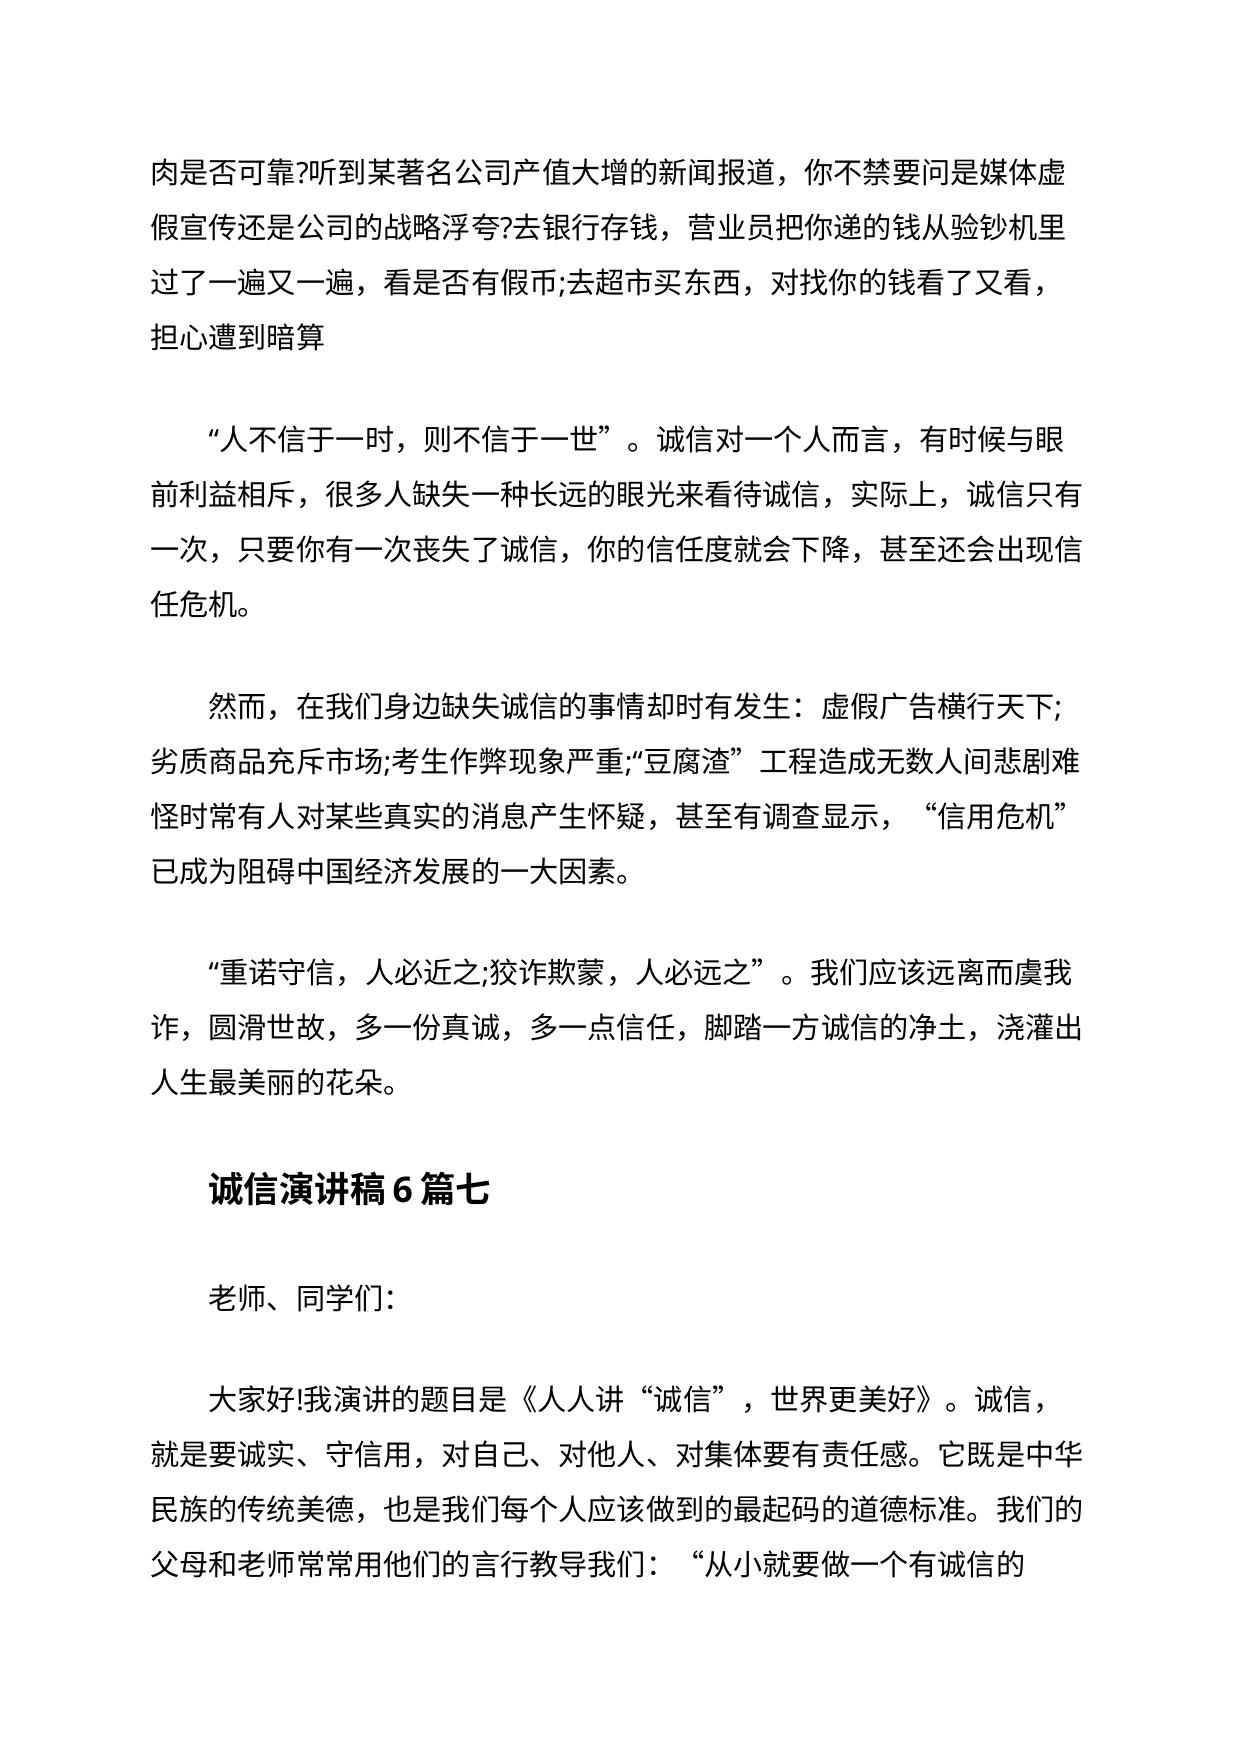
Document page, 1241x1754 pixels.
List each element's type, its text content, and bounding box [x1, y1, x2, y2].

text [150, 1377, 1090, 1584]
text 老师、同学们： [150, 1275, 1090, 1317]
text “重诺守信，人必近之;狡诈欺蒙，人必远之”。我们应该远离而虞我诈，圆滑世故，多一份真诚，多一点信任，脚踏一方诚信的净土，浇灌出人生最美丽的花朵。 [150, 950, 1090, 1102]
text 诚信演讲稿6篇七 [150, 1162, 1090, 1213]
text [150, 150, 1090, 357]
text “人不信于一时，则不信于一世”。诚信对一个人而言，有时候与眼前利益相斥，很多人缺失一种长远的眼光来看待诚信，实际上，诚信只有一次，只要你有一次丧失了诚信，你的信任度就会下降，甚至还会出现信任危机。 [150, 417, 1090, 624]
text 然而，在我们身边缺失诚信的事情却时有发生：虚假广告横行天下;劣质商品充斥市场;考生作弊现象严重;“豆腐渣”工程造成无数人间悲剧难怪时常有人对某些真实的消息产生怀疑，甚至有调查显示，“信用危机”已成为阻碍中国经济发展的一大因素。 [150, 683, 1090, 891]
